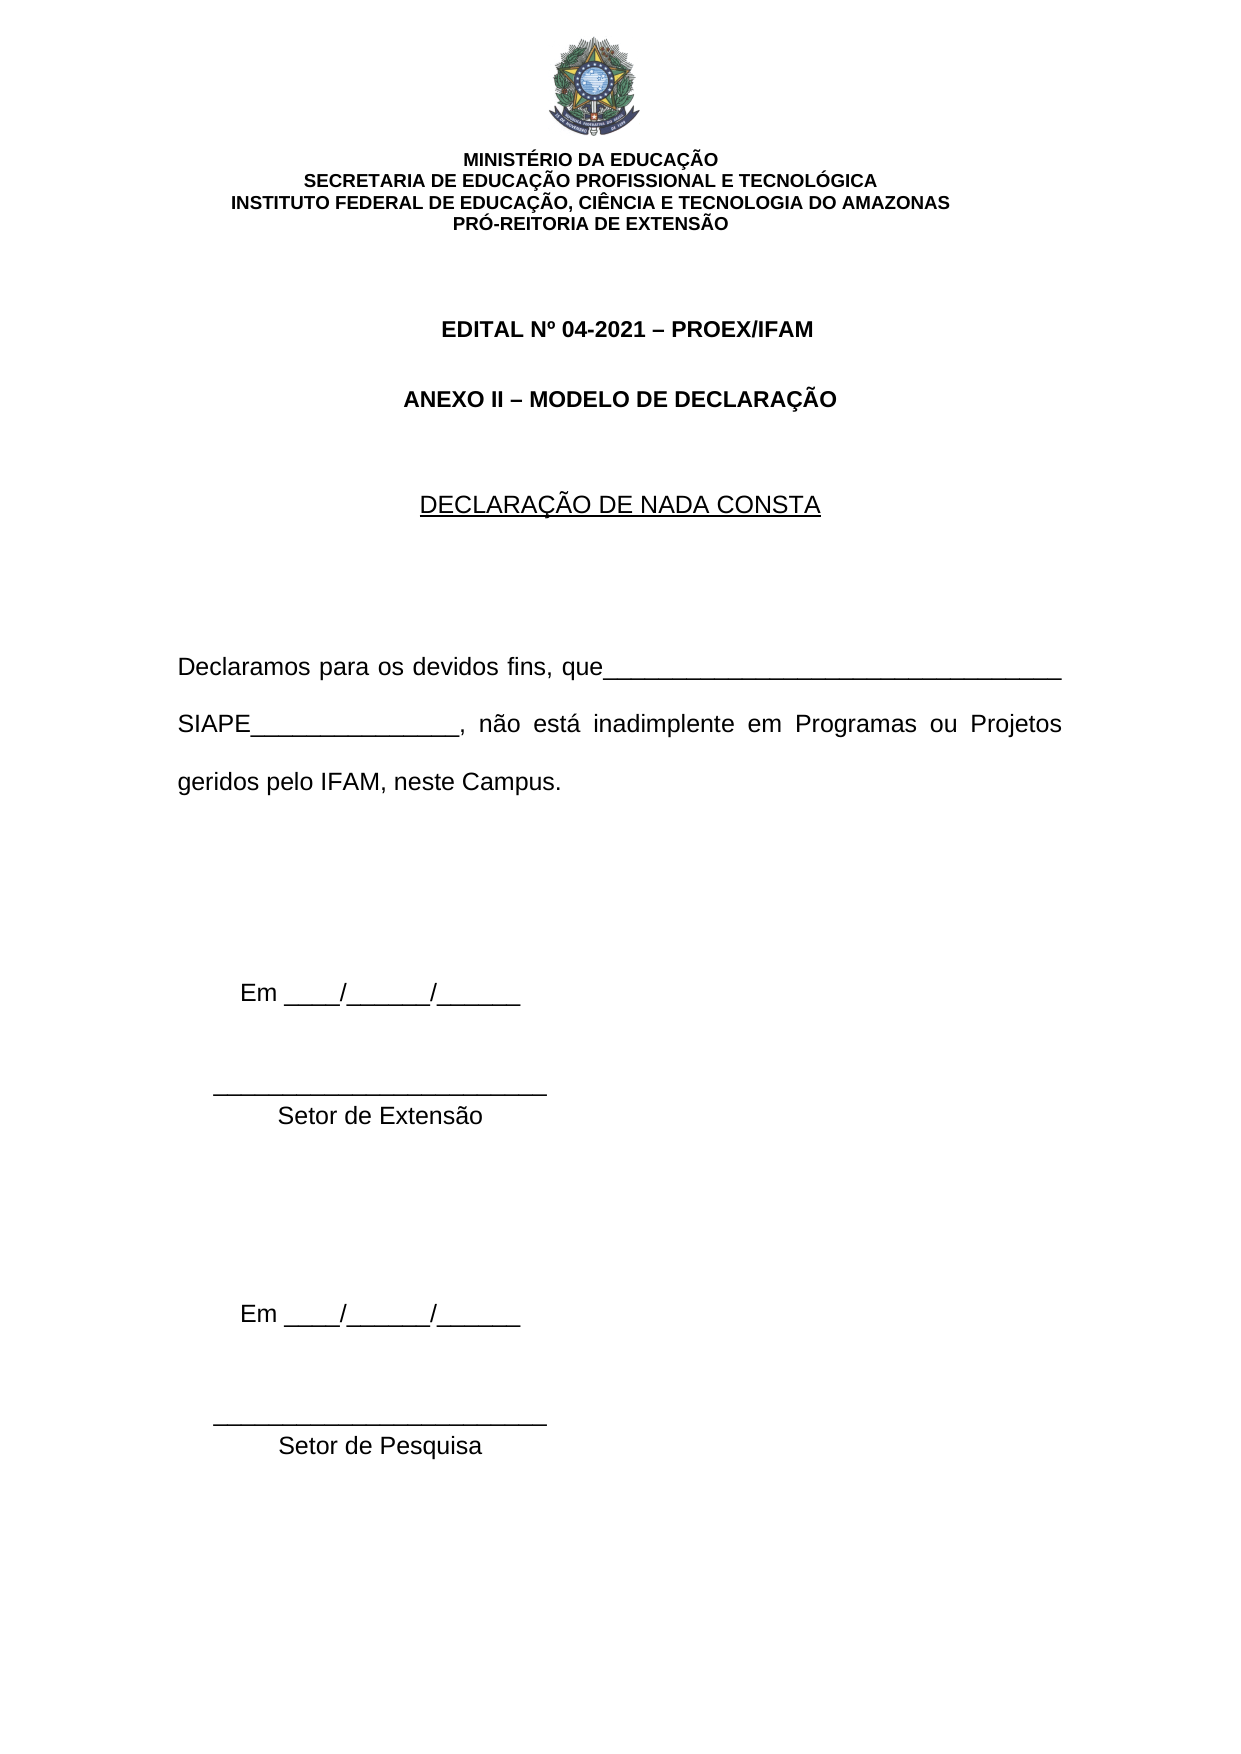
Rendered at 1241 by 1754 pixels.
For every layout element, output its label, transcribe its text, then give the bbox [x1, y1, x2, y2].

text EDITAL Nº 04-2021 – PROEX/IFAM [177, 316, 1078, 343]
text Em ____/______/______ [177, 1299, 583, 1328]
text ________________________ [177, 1398, 583, 1427]
text Em ____/______/______ [177, 977, 583, 1006]
text ________________________ [177, 1068, 583, 1097]
picture [547, 36, 640, 136]
text Setor de Extensão [177, 1101, 583, 1130]
text Declaramos para os devidos fins, que_________________________________ SIAPE_______________, não está inadimplente em Programas ou Projetos geridos pelo IFAM, neste Campus. [177, 652, 1063, 796]
text DECLARAÇÃO DE NADA CONSTA [177, 490, 1063, 519]
text Setor de Pesquisa [177, 1431, 583, 1460]
text ANEXO II – MODELO DE DECLARAÇÃO [177, 386, 1063, 412]
